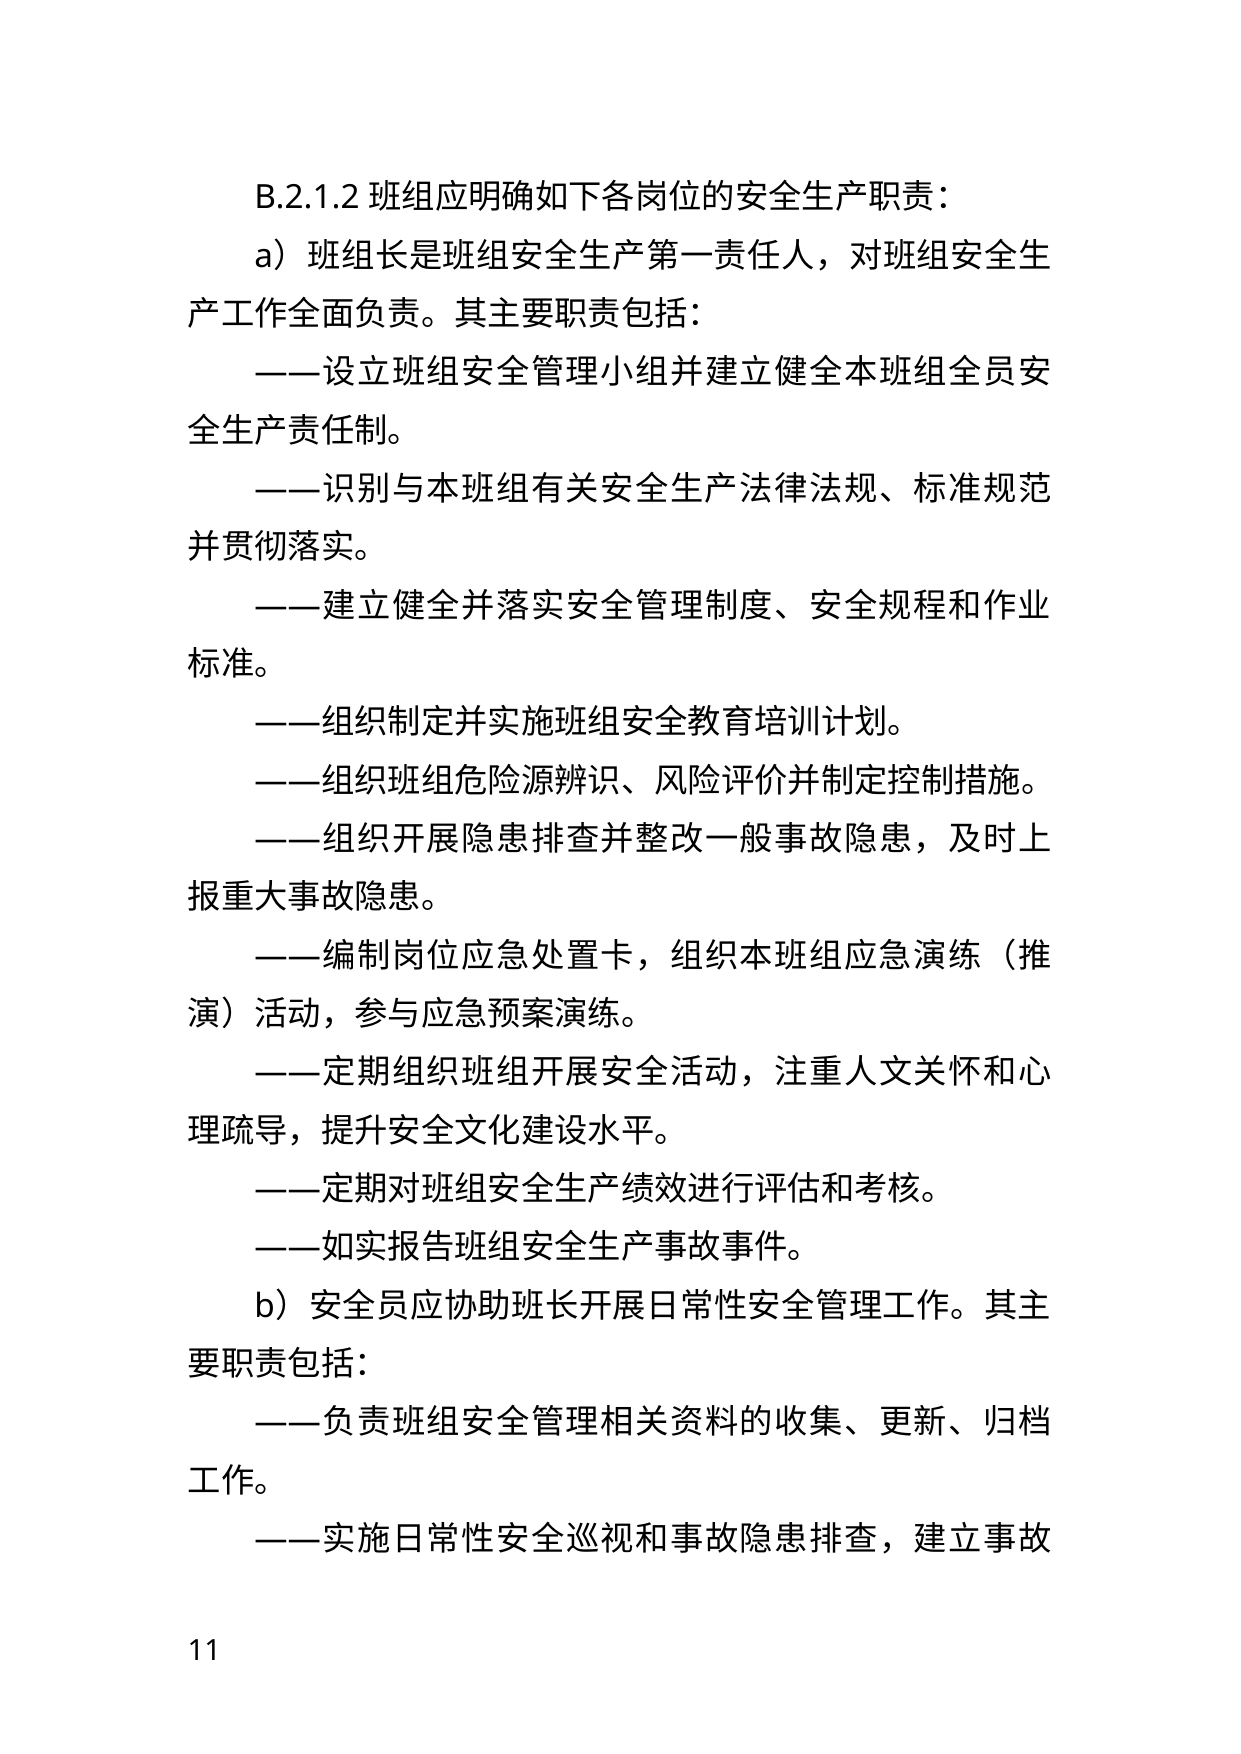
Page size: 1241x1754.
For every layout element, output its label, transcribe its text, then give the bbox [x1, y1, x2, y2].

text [187, 1504, 1053, 1562]
text ——设立班组安全管理小组并建立健全本班组全员安全生产责任制。 [187, 337, 1053, 454]
text ——负责班组安全管理相关资料的收集、更新、归档工作。 [187, 1387, 1053, 1504]
text ——组织制定并实施班组安全教育培训计划。 [187, 687, 1053, 745]
text b）安全员应协助班长开展日常性安全管理工作。其主要职责包括： [187, 1270, 1053, 1387]
text ——如实报告班组安全生产事故事件。 [187, 1212, 1053, 1270]
text B.2.1.2 班组应明确如下各岗位的安全生产职责： [187, 162, 1053, 220]
text ——定期对班组安全生产绩效进行评估和考核。 [187, 1154, 1053, 1212]
text ——组织开展隐患排查并整改一般事故隐患，及时上报重大事故隐患。 [187, 804, 1053, 920]
text ——组织班组危险源辨识、风险评价并制定控制措施。 [187, 745, 1053, 804]
text ——建立健全并落实安全管理制度、安全规程和作业标准。 [187, 570, 1053, 687]
text ——识别与本班组有关安全生产法律法规、标准规范并贯彻落实。 [187, 454, 1053, 570]
text a）班组长是班组安全生产第一责任人，对班组安全生产工作全面负责。其主要职责包括： [187, 220, 1053, 337]
text ——编制岗位应急处置卡，组织本班组应急演练（推演）活动，参与应急预案演练。 [187, 920, 1053, 1037]
text ——定期组织班组开展安全活动，注重人文关怀和心理疏导，提升安全文化建设水平。 [187, 1037, 1053, 1154]
